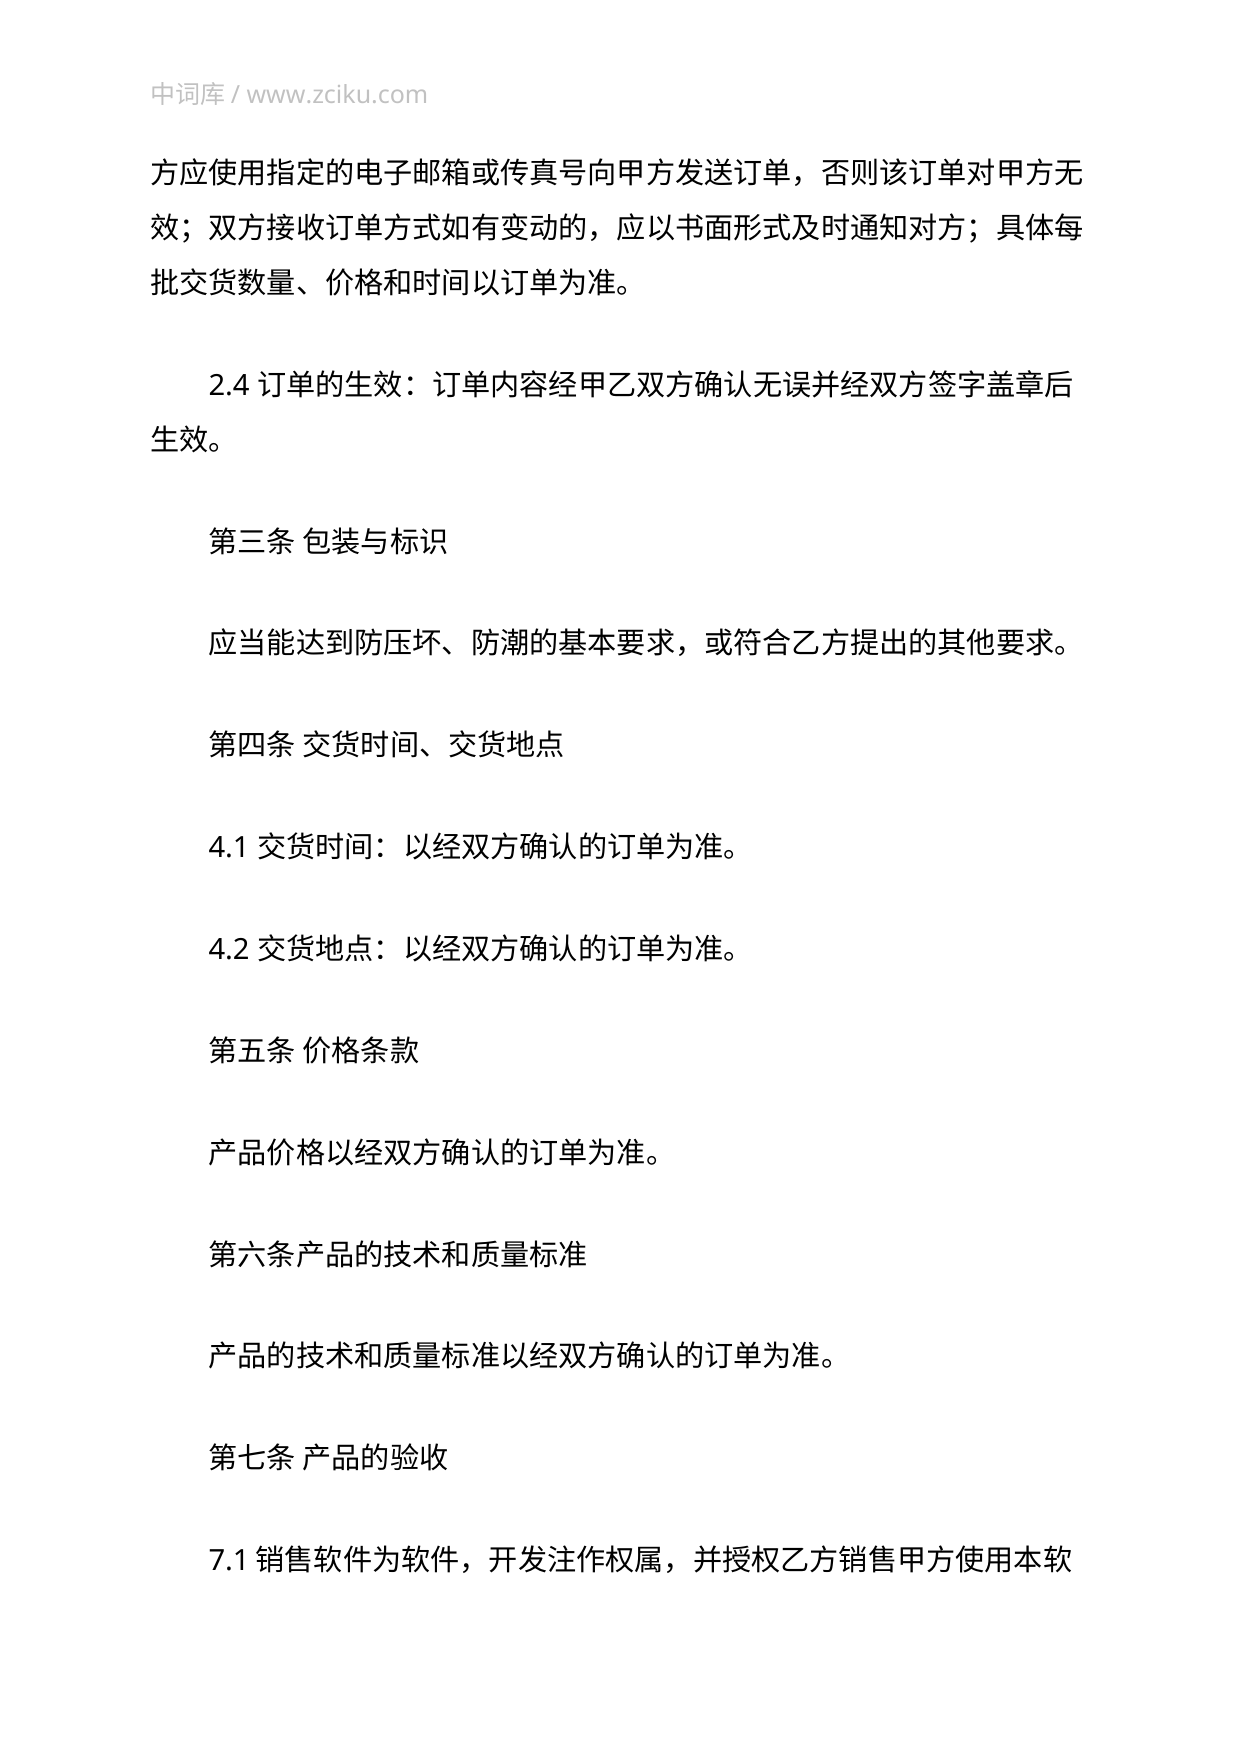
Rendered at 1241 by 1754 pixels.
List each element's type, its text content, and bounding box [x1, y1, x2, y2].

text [150, 1536, 1090, 1579]
text 第四条 交货时间、交货地点 [150, 722, 1090, 764]
text 第三条 包装与标识 [150, 518, 1090, 561]
text 4.2 交货地点：以经双方确认的订单为准。 [150, 926, 1090, 968]
text 应当能达到防压坏、防潮的基本要求，或符合乙方提出的其他要求。 [150, 620, 1090, 662]
text 产品价格以经双方确认的订单为准。 [150, 1129, 1090, 1172]
text 2.4 订单的生效：订单内容经甲乙双方确认无误并经双方签字盖章后生效。 [150, 362, 1090, 459]
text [150, 150, 1090, 302]
text 产品的技术和质量标准以经双方确认的订单为准。 [150, 1333, 1090, 1375]
text 第五条 价格条款 [150, 1028, 1090, 1070]
text 第七条 产品的验收 [150, 1435, 1090, 1477]
text 4.1 交货时间：以经双方确认的订单为准。 [150, 824, 1090, 866]
text 第六条产品的技术和质量标准 [150, 1231, 1090, 1273]
